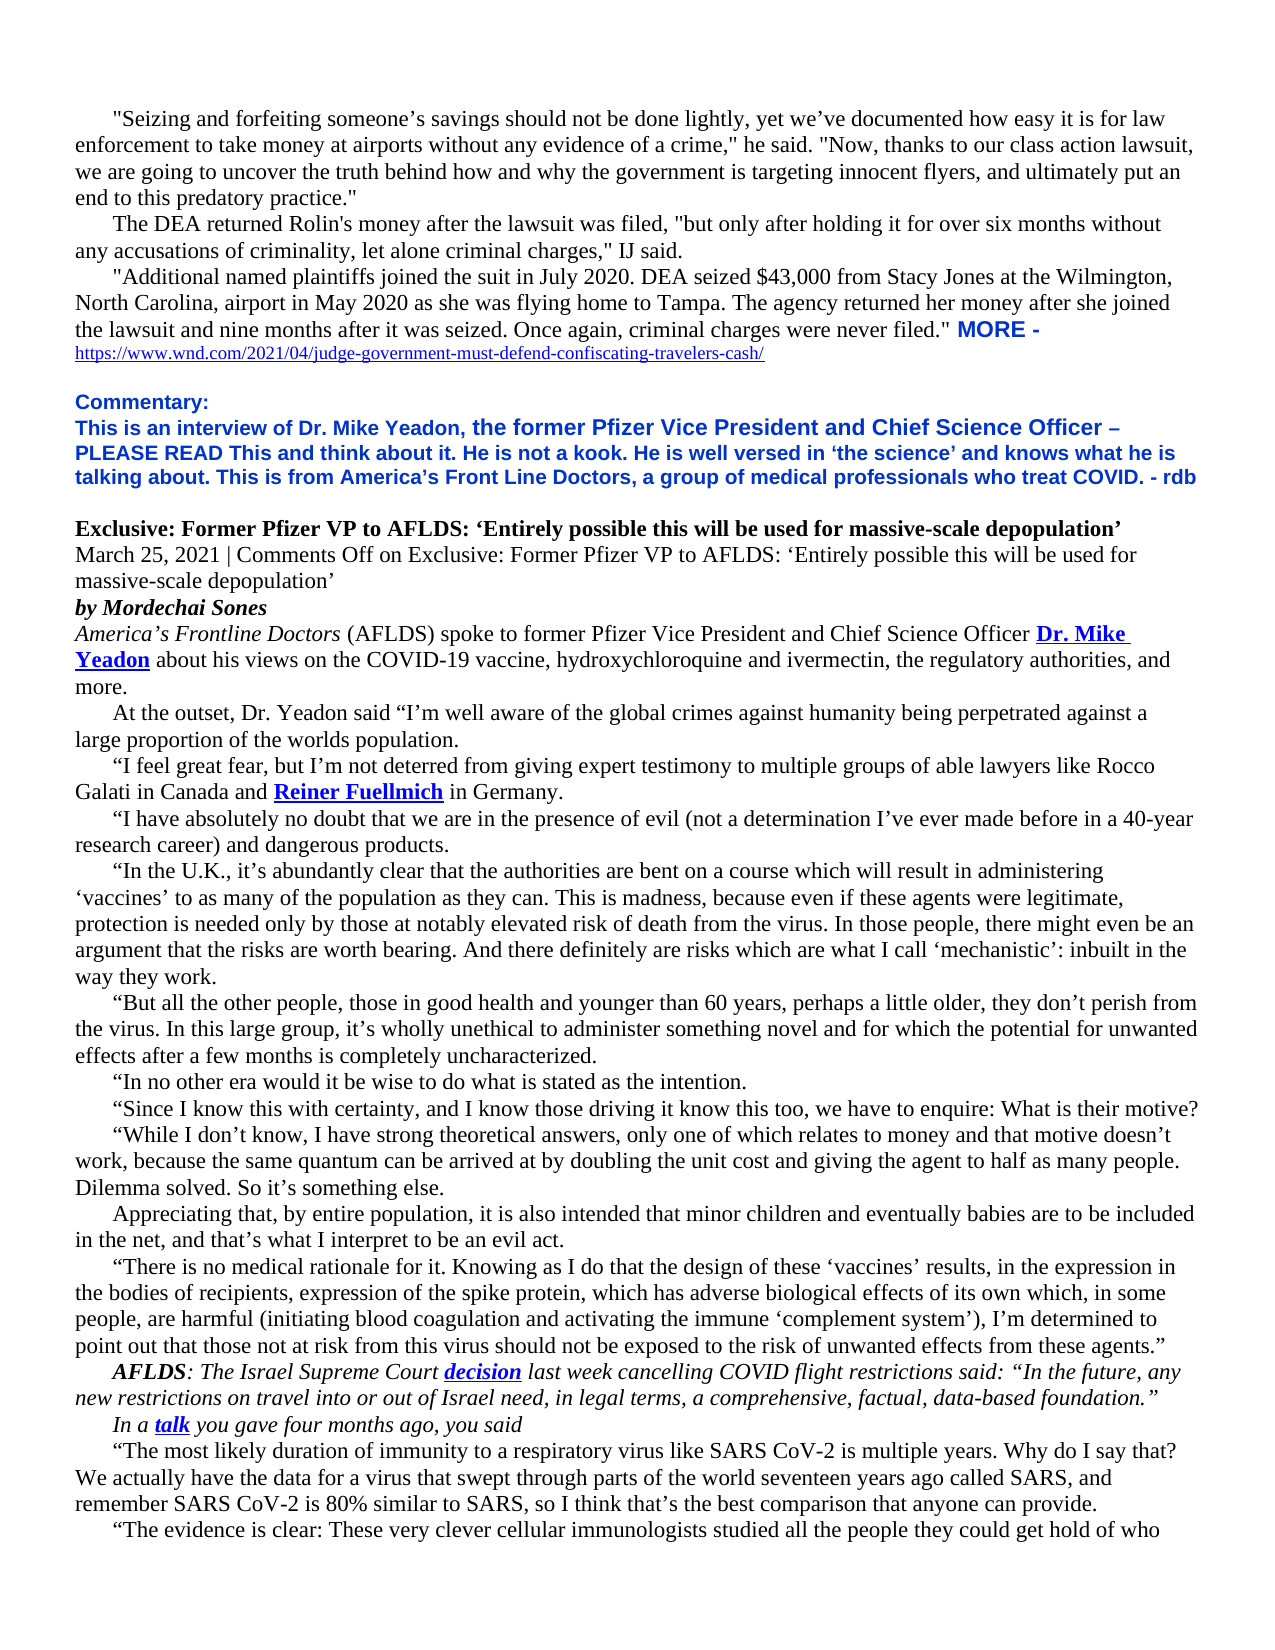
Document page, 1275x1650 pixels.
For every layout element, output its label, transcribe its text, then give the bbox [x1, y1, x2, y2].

text March 25, 2021 | Comments Off on Exclusive: Former Pfizer VP to AFLDS: ‘Entirely possible this will be used for massive-scale depopulation’ [75, 541, 1200, 594]
text Commentary: [75, 390, 1200, 414]
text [75, 620, 1200, 1543]
text "Seizing and forfeiting someone’s savings should not be done lightly, yet we’ve documented how easy it is for law enforcement to take money at airports without any evidence of a crime," he said. "Now, thanks to our class action lawsuit, we are going to uncover the truth behind how and why the government is targeting innocent flyers, and ultimately put an end to this predatory practice." [75, 105, 1200, 210]
text Exclusive: Former Pfizer VP to AFLDS: ‘Entirely possible this will be used for massive-scale depopulation’ [75, 515, 1200, 541]
text The DEA returned Rolin's money after the lawsuit was filed, "but only after holding it for over six months without any accusations of criminality, let alone criminal charges," IJ said. [75, 210, 1200, 263]
text by Mordechai Sones [75, 594, 1200, 620]
text This is an interview of Dr. Mike Yeadon, the former Pfizer Vice President and Chief Science Officer – PLEASE READ This and think about it. He is not a kook. He is well versed in ‘the science’ and knows what he is talking about. This is from America’s Front Line Doctors, a group of medical professionals who treat COVID. - rdb [75, 414, 1200, 488]
text "Additional named plaintiffs joined the suit in July 2020. DEA seized $43,000 from Stacy Jones at the Wilmington, North Carolina, airport in May 2020 as she was flying home to Tampa. The agency returned her money after she joined the lawsuit and nine months after it was seized. Once again, criminal charges were never filed." MORE - https://www.wnd.com/2021/04/judge-government-must-defend-confiscating-travelers-cash/ [75, 263, 1200, 364]
